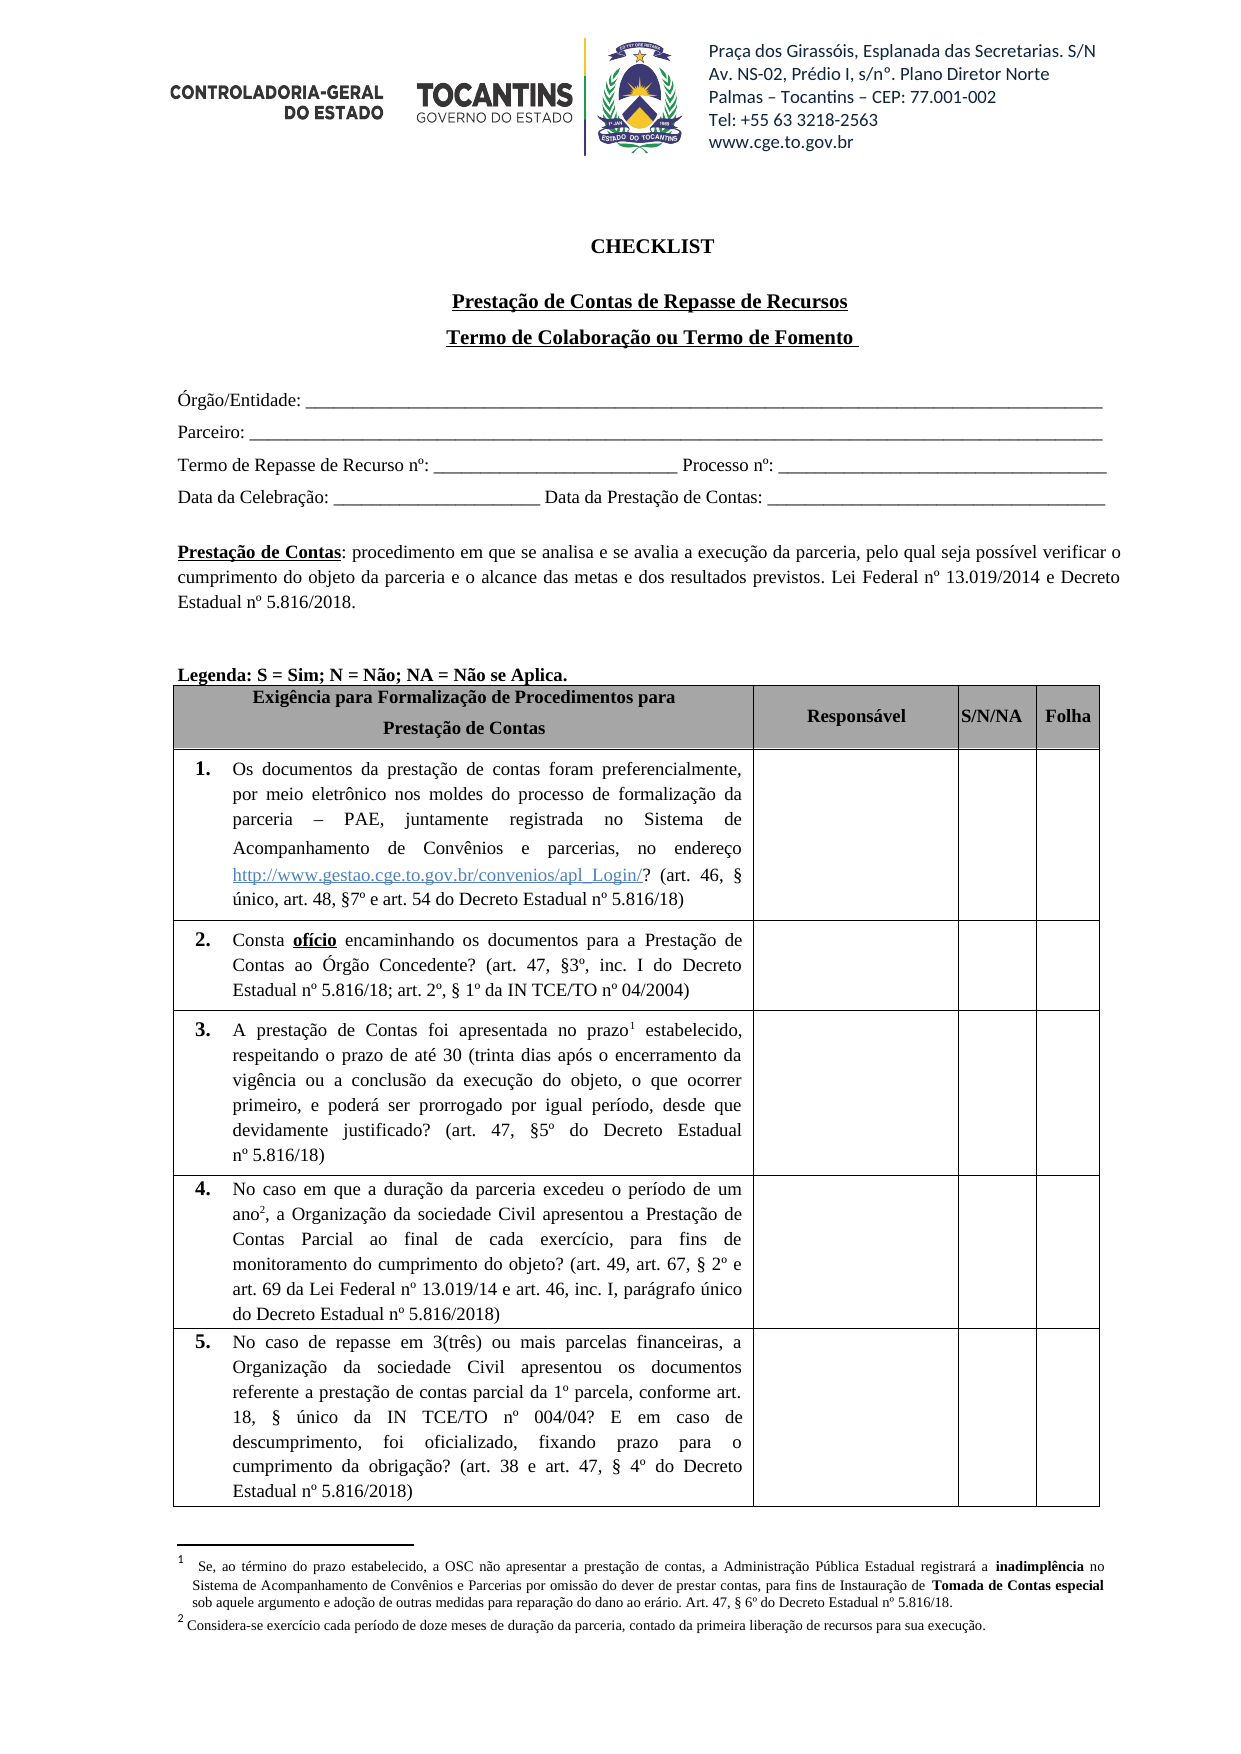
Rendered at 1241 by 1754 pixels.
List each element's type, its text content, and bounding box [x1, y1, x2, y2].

table_cell Os documentos da prestação de contas foram preferencialmente, por meio eletrônico nos moldes do processo de formalização da parceria – PAE, juntamente registrada no Sistema de Acompanhamento de Convênios e parcerias, no endereço http://www.gestao.cge.to.gov.br/convenios/apl_Login/? (art. 46, § único, art. 48, §7º e art. 54 do Decreto Estadual nº 5.816/18) [174, 750, 753, 920]
table_cell [1037, 921, 1099, 1010]
table_header Exigência para Formalização de Procedimentos para Prestação de Contas [174, 686, 753, 748]
table_cell [754, 921, 958, 1010]
table_cell [959, 921, 1036, 1010]
text Termo de Repasse de Recurso nº: __________________________ Processo nº: ___________________________________ [177, 453, 1122, 475]
text Prestação de Contas de Repasse de Recursos [177, 289, 1122, 313]
table_cell Consta ofício encaminhando os documentos para a Prestação de Contas ao Órgão Concedente? (art. 47, §3º, inc. I do Decreto Estadual nº 5.816/18; art. 2º, § 1º da IN TCE/TO nº 04/2004) [174, 921, 753, 1010]
text CHECKLIST [177, 234, 1122, 258]
text Legenda: S = Sim; N = Não; NA = Não se Aplica. [177, 664, 1122, 685]
table_cell [754, 1329, 958, 1506]
table_cell A prestação de Contas foi apresentada no prazo estabelecido, respeitando o prazo de até 30 (trinta dias após o encerramento da vigência ou a conclusão da execução do objeto, o que ocorrer primeiro, e poderá ser prorrogado por igual período, desde que devidamente justificado? (art. 47, §5º do Decreto Estadual nº 5.816/18) [174, 1011, 753, 1175]
table_cell [754, 1176, 958, 1328]
text Parceiro: ___________________________________________________________________________________________ [177, 421, 1122, 443]
text Data da Celebração: ______________________ Data da Prestação de Contas: ____________________________________ [177, 486, 1122, 507]
table_cell [959, 1011, 1036, 1175]
table_header S/N/NA [959, 686, 1036, 748]
table_cell No caso em que a duração da parceria excedeu o período de um ano, a Organização da sociedade Civil apresentou a Prestação de Contas Parcial ao final de cada exercício, para fins de monitoramento do cumprimento do objeto? (art. 49, art. 67, § 2º e art. 69 da Lei Federal nº 13.019/14 e art. 46, inc. I, parágrafo único do Decreto Estadual nº 5.816/2018) [174, 1176, 753, 1328]
table_cell [1037, 1176, 1099, 1328]
table_cell [1037, 1329, 1099, 1506]
table_cell [959, 1329, 1036, 1506]
table_cell [1037, 1011, 1099, 1175]
text Prestação de Contas: procedimento em que se analisa e se avalia a execução da parceria, pelo qual seja possível verificar o cumprimento do objeto da parceria e o alcance das metas e dos resultados previstos. Lei Federal nº 13.019/2014 e Decreto Estadual nº 5.816/2018. [177, 541, 1122, 612]
text Termo de Colaboração ou Termo de Fomento [177, 325, 1122, 349]
text Órgão/Entidade: _____________________________________________________________________________________ [177, 389, 1122, 411]
table_cell [754, 750, 958, 920]
picture [170, 38, 683, 156]
table_cell [959, 1176, 1036, 1328]
table_cell [959, 750, 1036, 920]
table_cell No caso de repasse em 3(três) ou mais parcelas financeiras, a Organização da sociedade Civil apresentou os documentos referente a prestação de contas parcial da 1º parcela, conforme art. 18, § único da IN TCE/TO nº 004/04? E em caso de descumprimento, foi oficializado, fixando prazo para o cumprimento da obrigação? (art. 38 e art. 47, § 4º do Decreto Estadual nº 5.816/2018) [174, 1329, 753, 1506]
table_cell [754, 1011, 958, 1175]
table_cell [1037, 750, 1099, 920]
table_header Folha [1037, 686, 1099, 748]
table_header Responsável [754, 686, 958, 748]
